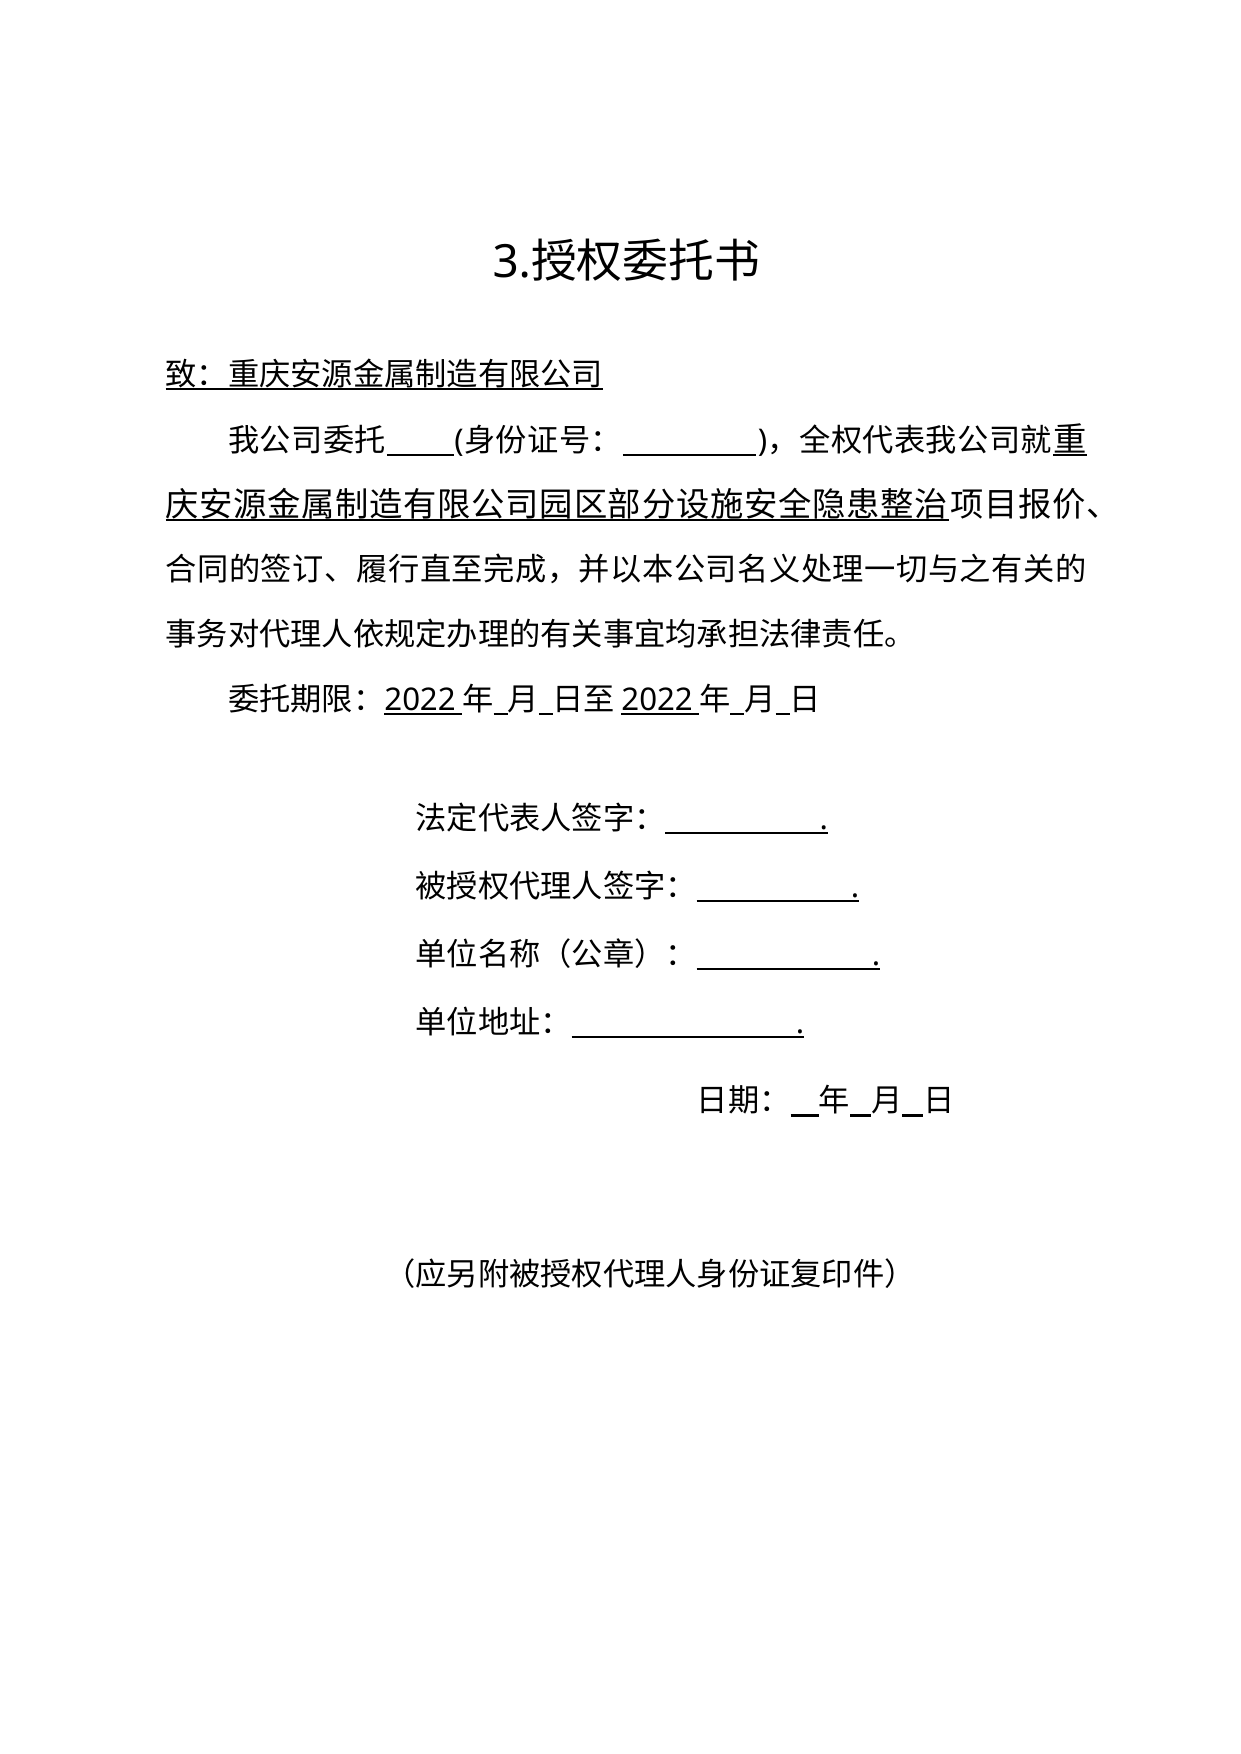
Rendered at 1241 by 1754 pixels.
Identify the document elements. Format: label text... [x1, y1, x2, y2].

text 被授权代理人签字： . [165, 861, 1087, 907]
text 3.授权委托书 [165, 209, 1087, 307]
text 法定代表人签字： . [165, 793, 1087, 838]
text 单位名称（公章）： . [165, 929, 1087, 975]
text 委托期限：2022年 月 日至2022年 月 日 [165, 664, 1087, 729]
text 我公司委托 (身份证号： )，全权代表我公司就重庆安源金属制造有限公司园区部分设施安全隐患整治项目报价、合同的签订、履行直至完成，并以本公司名义处理一切与之有关的事务对代理人依规定办理的有关事宜均承担法律责任。 [165, 404, 1087, 664]
text 单位地址： . [165, 997, 1087, 1043]
text （应另附被授权代理人身份证复印件） [165, 1239, 1087, 1304]
text 日期： 年 月 日 [165, 1066, 1087, 1131]
text 致：重庆安源金属制造有限公司 [165, 339, 1087, 404]
